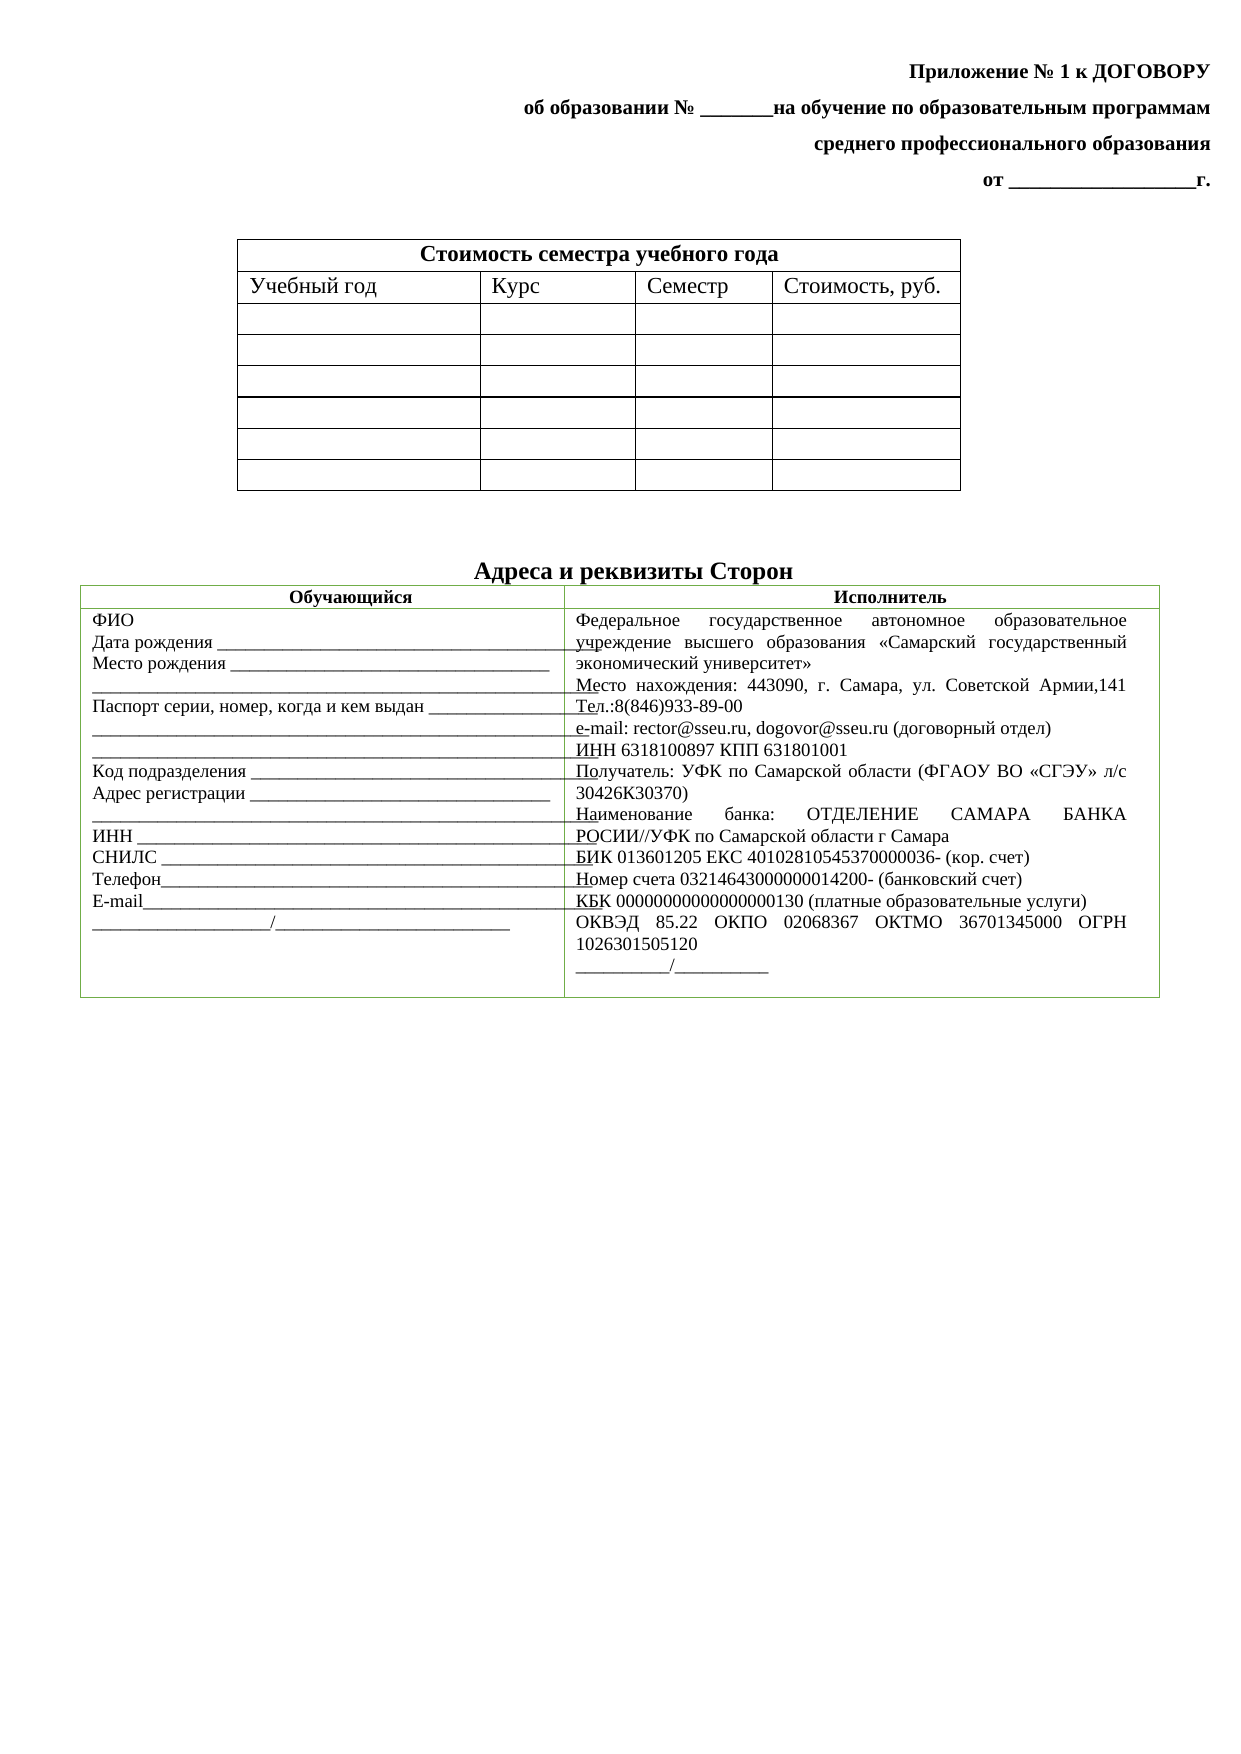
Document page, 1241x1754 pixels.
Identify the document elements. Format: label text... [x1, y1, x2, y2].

table_header Обучающийся [81, 586, 564, 608]
text об образовании № _______на обучение по образовательным программам [44, 95, 1211, 119]
table_cell Стоимость, руб. [773, 272, 960, 303]
table_cell Учебный год [238, 272, 480, 303]
table_header Исполнитель [565, 586, 1159, 608]
table_cell [636, 335, 772, 365]
table_cell [481, 429, 635, 459]
table_cell [481, 335, 635, 365]
table_cell Курс [481, 272, 635, 303]
table_cell [636, 429, 772, 459]
table_cell [481, 304, 635, 334]
text Приложение № 1 к ДОГОВОРУ [44, 59, 1211, 83]
table_cell [238, 335, 480, 365]
table_cell [773, 366, 960, 396]
text от __________________г. [44, 167, 1211, 191]
table_cell [773, 460, 960, 490]
table_cell [238, 398, 480, 428]
table_cell [773, 335, 960, 365]
table_cell [636, 460, 772, 490]
table_cell [481, 460, 635, 490]
table_cell [238, 460, 480, 490]
table_cell [238, 366, 480, 396]
table_cell [773, 429, 960, 459]
table_cell [238, 429, 480, 459]
table_cell Федеральное государственное автономное образовательное учреждение высшего образования «Самарский государственный экономический университет» Место нахождения: 443090, г. Самара, ул. Советской Армии,141 Тел.:8(846)933-89-00 e-mail: rector@sseu.ru, dogovor@sseu.ru (договорный отдел) ИНН 6318100897 КПП 631801001 Получатель: УФК по Самарской области (ФГАОУ ВО «СГЭУ» л/с 30426К30370) Наименование банка: ОТДЕЛЕНИЕ САМАРА БАНКА РОСИИ//УФК по Самарской области г Самара БИК 013601205 ЕКС 40102810545370000036- (кор. счет) Номер счета 03214643000000014200- (банковский счет) КБК 00000000000000000130 (платные образовательные услуги) ОКВЭД 85.22 ОКПО 02068367 ОКТМО 36701345000 ОГРН 1026301505120 __________/__________ [565, 609, 1159, 997]
text Адреса и реквизиты Сторон [473, 556, 1211, 585]
table_cell [238, 304, 480, 334]
table_cell [636, 398, 772, 428]
table_cell [636, 366, 772, 396]
table_cell [481, 398, 635, 428]
table_cell [636, 304, 772, 334]
table_header Стоимость семестра учебного года [238, 240, 960, 271]
text среднего профессионального образования [44, 131, 1211, 155]
table_cell ФИО Дата рождения _________________________________________ Место рождения __________________________________ ______________________________________________________ Паспорт серии, номер, когда и кем выдан __________________ _____________________________________________________ ______________________________________________________ Код подразделения _____________________________________ Адрес регистрации ________________________________ ______________________________________________________ ИНН _________________________________________________ СНИЛС ______________________________________________ Телефон______________________________________________ E-mail_________________________________________________ ___________________/_________________________ [81, 609, 564, 997]
table_cell Семестр [636, 272, 772, 303]
table_cell [773, 304, 960, 334]
table_cell [481, 366, 635, 396]
table_cell [773, 398, 960, 428]
